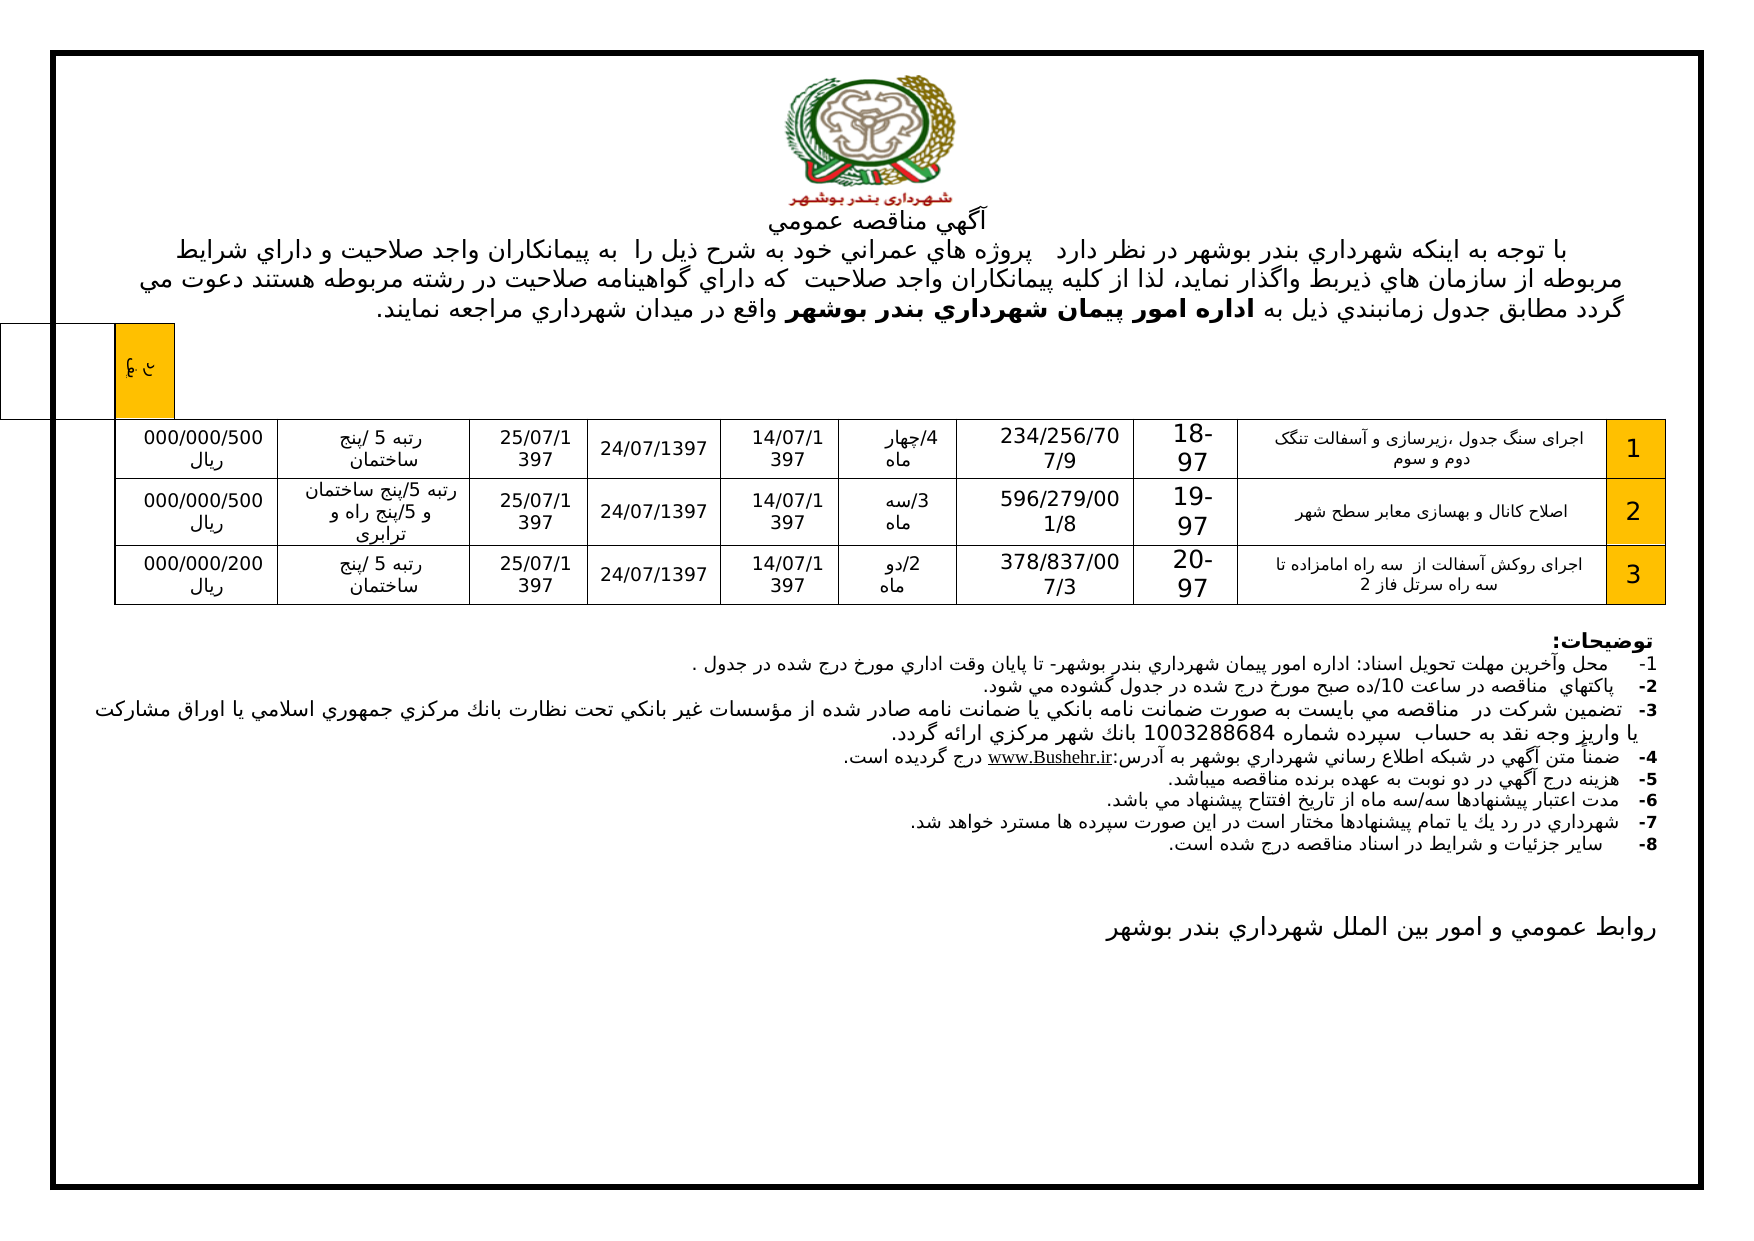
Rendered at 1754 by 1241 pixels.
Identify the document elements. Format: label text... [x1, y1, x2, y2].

table_cell 3/سه ماه [839, 479, 956, 544]
table_cell رتبه 5/پنج ساختمان و 5/پنج راه و ترابری [278, 479, 469, 544]
table_cell اصلاح کانال و بهسازی معابر سطح شهر [1238, 479, 1606, 544]
table_cell رتبه 5 /پنج ساختمان [278, 420, 469, 478]
table_cell 000/000/200 ریال [116, 546, 277, 604]
text توضيحات: [59, 629, 1653, 653]
table_cell 25/07/1397 [470, 420, 587, 478]
table_cell 20-97 [1134, 546, 1237, 604]
list ساير جزئيات و شرايط در اسناد مناقصه درج شده است. [59, 833, 1639, 855]
table_cell رتبه 5 /پنج ساختمان [278, 546, 469, 604]
text با توجه به اينكه شهرداري بندر بوشهر در نظر دارد پروژه هاي عمراني خود به شرح ذيل را به پيمانكاران واجد صلاحيت و داراي شرايط مربوطه از سازمان هاي ذيربط واگذار نمايد، لذا از كليه پيمانكاران واجد صلاحيت كه داراي گواهينامه صلاحيت در رشته مربوطه هستند دعوت مي گردد مطابق جدول زمانبندي ذيل به اداره امور پيمان شهرداري بندر بوشهر واقع در ميدان شهرداري مراجعه نمايند. [133, 235, 1624, 323]
table_cell 2/دو ماه [839, 546, 956, 604]
table_cell 14/07/1397 [721, 420, 838, 478]
table_cell 000/000/500 ریال [116, 479, 277, 544]
list ضمناً متن آگهي در شبكه اطلاع رساني شهرداري بوشهر به آدرس:www.Bushehr.ir درج گرديده است. [59, 746, 1639, 767]
table_cell 2 [1607, 479, 1665, 544]
table_cell 25/07/1397 [470, 546, 587, 604]
table_cell 19-97 [1134, 479, 1237, 544]
text روابط عمومي و امور بين الملل شهرداري بندر بوشهر [59, 884, 1657, 942]
list هزينه درج آگهي در دو نوبت به عهده برنده مناقصه ميباشد. [59, 767, 1639, 789]
table_cell 596/279/001/8 [957, 479, 1133, 544]
table_cell اجرای روکش آسفالت از سه راه امامزاده تا سه راه سرتل فاز 2 [1238, 546, 1606, 604]
table_cell 1 [1607, 420, 1665, 478]
table_cell اجرای سنگ جدول ،زیرسازی و آسفالت تنگک دوم و سوم [1238, 420, 1606, 478]
list پاكتهاي مناقصه در ساعت 10/ده صبح مورخ درج شده در جدول گشوده مي شود. [59, 675, 1639, 697]
table_cell 14/07/1397 [721, 479, 838, 544]
table_cell 234/256/707/9 [957, 420, 1133, 478]
list مدت اعتبار پيشنهادها سه/سه ماه از تاريخ افتتاح پيشنهاد مي باشد. [59, 789, 1639, 811]
table_header رد يف [116, 324, 174, 418]
table_cell 18-97 [1134, 420, 1237, 478]
table_cell 14/07/1397 [721, 546, 838, 604]
list محل وآخرين مهلت تحويل اسناد: اداره امور پيمان شهرداري بندر بوشهر- تا پايان وقت اداري مورخ درج شده در جدول . [59, 653, 1639, 675]
table_cell 378/837/007/3 [957, 546, 1133, 604]
table_cell 3 [1607, 546, 1665, 604]
table_cell 24/07/1397 [588, 420, 720, 478]
table_cell 25/07/1397 [470, 479, 587, 544]
table_cell 000/000/500 ریال [116, 420, 277, 478]
table_cell 24/07/1397 [588, 546, 720, 604]
text آگهي مناقصه عمومي [59, 206, 1695, 235]
picture [781, 75, 960, 207]
list تضمين شركت در مناقصه مي بايست به صورت ضمانت نامه بانكي يا ضمانت نامه صادر شده از مؤسسات غير بانكي تحت نظارت بانك مركزي جمهوري اسلامي يا اوراق مشاركت يا واريز وجه نقد به حساب سپرده شماره 1003288684 بانك شهر مركزي ارائه گردد. [89, 697, 1639, 746]
list شهرداري در رد يك يا تمام پيشنهادها مختار است در اين صورت سپرده ها مسترد خواهد شد. [59, 811, 1639, 833]
table_cell 24/07/1397 [588, 479, 720, 544]
table_cell 4/چهار ماه [839, 420, 956, 478]
